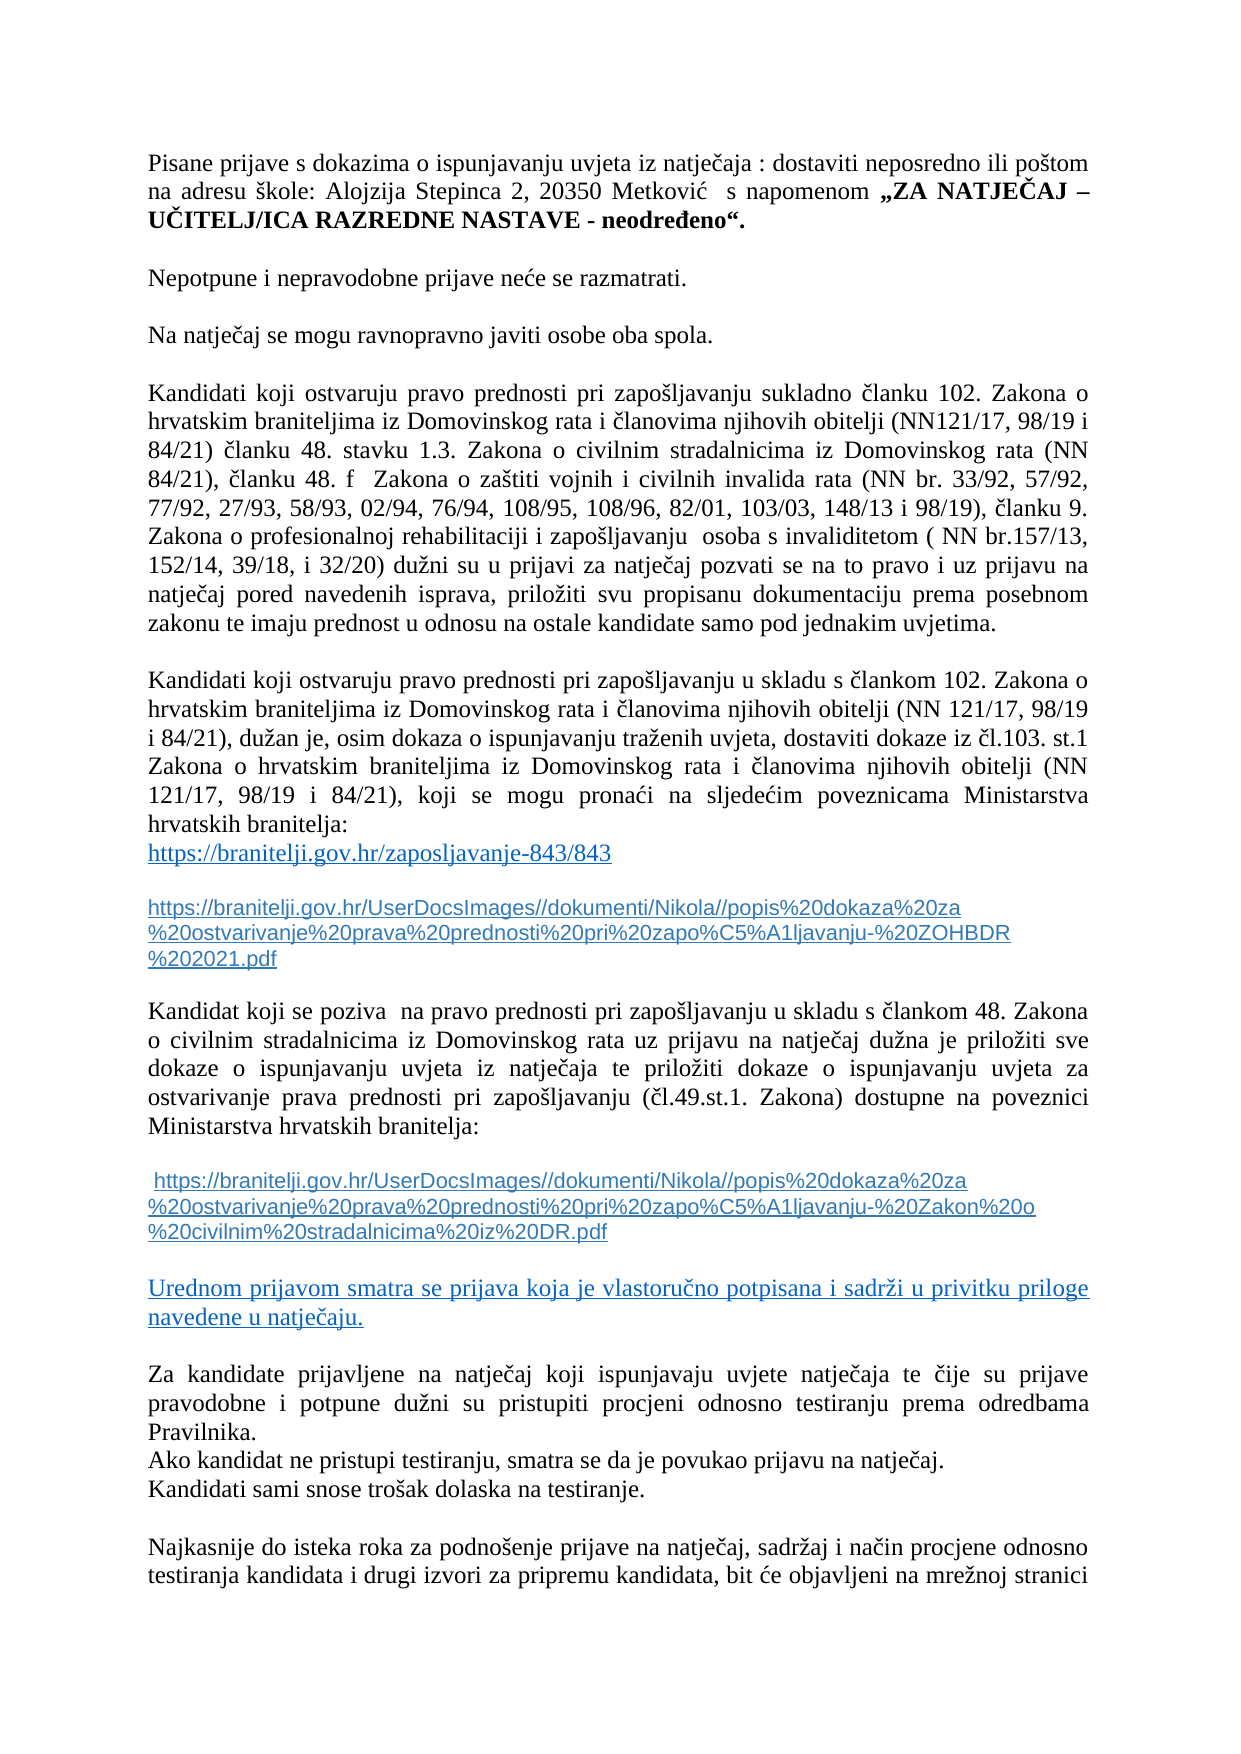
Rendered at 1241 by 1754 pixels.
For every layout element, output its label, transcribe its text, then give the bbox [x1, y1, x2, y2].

text Kandidati koji ostvaruju pravo prednosti pri zapošljavanju u skladu s člankom 102. Zakona o hrvatskim braniteljima iz Domovinskog rata i članovima njihovih obitelji (NN 121/17, 98/19 i 84/21), dužan je, osim dokaza o ispunjavanju traženih uvjeta, dostaviti dokaze iz čl.103. st.1 Zakona o hrvatskim braniteljima iz Domovinskog rata i članovima njihovih obitelji (NN 121/17, 98/19 i 84/21), koji se mogu pronaći na sljedećim poveznicama Ministarstva hrvatskih branitelja: [148, 665, 1090, 838]
text Na natječaj se mogu ravnopravno javiti osobe oba spola. [148, 320, 1090, 349]
text Kandidati koji ostvaruju pravo prednosti pri zapošljavanju sukladno članku 102. Zakona o hrvatskim braniteljima iz Domovinskog rata i članovima njihovih obitelji (NN121/17, 98/19 i 84/21) članku 48. stavku 1.3. Zakona o civilnim stradalnicima iz Domovinskog rata (NN 84/21), članku 48. f Zakona o zaštiti vojnih i civilnih invalida rata (NN br. 33/92, 57/92, 77/92, 27/93, 58/93, 02/94, 76/94, 108/95, 108/96, 82/01, 103/03, 148/13 i 98/19), članku 9. Zakona o profesionalnoj rehabilitaciji i zapošljavanju osoba s invaliditetom ( NN br.157/13, 152/14, 39/18, i 32/20) dužni su u prijavi za natječaj pozvati se na to pravo i uz prijavu na natječaj pored navedenih isprava, priložiti svu propisanu dokumentaciju prema posebnom zakonu te imaju prednost u odnosu na ostale kandidate samo pod jednakim uvjetima. [148, 378, 1090, 636]
text Kandidati sami snose trošak dolaska na testiranje. [148, 1474, 1090, 1503]
text Nepotpune i nepravodobne prijave neće se razmatrati. [148, 263, 1090, 291]
text Za kandidate prijavljene na natječaj koji ispunjavaju uvjete natječaja te čije su prijave pravodobne i potpune dužni su pristupiti procjeni odnosno testiranju prema odredbama Pravilnika. [148, 1359, 1090, 1445]
text https://branitelji.gov.hr/UserDocsImages//dokumenti/Nikola//popis%20dokaza%20za%20ostvarivanje%20prava%20prednosti%20pri%20zapo%C5%A1ljavanju-%20Zakon%20o%20civilnim%20stradalnicima%20iz%20DR.pdf [148, 1168, 1090, 1244]
text https://branitelji.gov.hr/UserDocsImages//dokumenti/Nikola//popis%20dokaza%20za%20ostvarivanje%20prava%20prednosti%20pri%20zapo%C5%A1ljavanju-%20ZOHBDR%202021.pdf [277, 895, 1090, 971]
text Pisane prijave s dokazima o ispunjavanju uvjeta iz natječaja : dostaviti neposredno ili poštom na adresu škole: Alojzija Stepinca 2, 20350 Metković s napomenom „ZA NATJEČAJ – UČITELJ/ICA RAZREDNE NASTAVE - neodređeno“. [148, 148, 1090, 234]
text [148, 1532, 1090, 1589]
text Urednom prijavom smatra se prijava koja je vlastoručno potpisana i sadrži u privitku priloge navedene u natječaju. [148, 1273, 1090, 1298]
text https://branitelji.gov.hr/zaposljavanje-843/843 [148, 838, 1090, 866]
text Urednom prijavom smatra se prijava koja je vlastoručno potpisana i sadrži u privitku priloge navedene u natječaju. [148, 1299, 1090, 1330]
text Ako kandidat ne pristupi testiranju, smatra se da je povukao prijavu na natječaj. [148, 1445, 1090, 1474]
text Kandidat koji se poziva na pravo prednosti pri zapošljavanju u skladu s člankom 48. Zakona o civilnim stradalnicima iz Domovinskog rata uz prijavu na natječaj dužna je priložiti sve dokaze o ispunjavanju uvjeta iz natječaja te priložiti dokaze o ispunjavanju uvjeta za ostvarivanje prava prednosti pri zapošljavanju (čl.49.st.1. Zakona) dostupne na poveznici Ministarstva hrvatskih branitelja: [148, 971, 1090, 1140]
